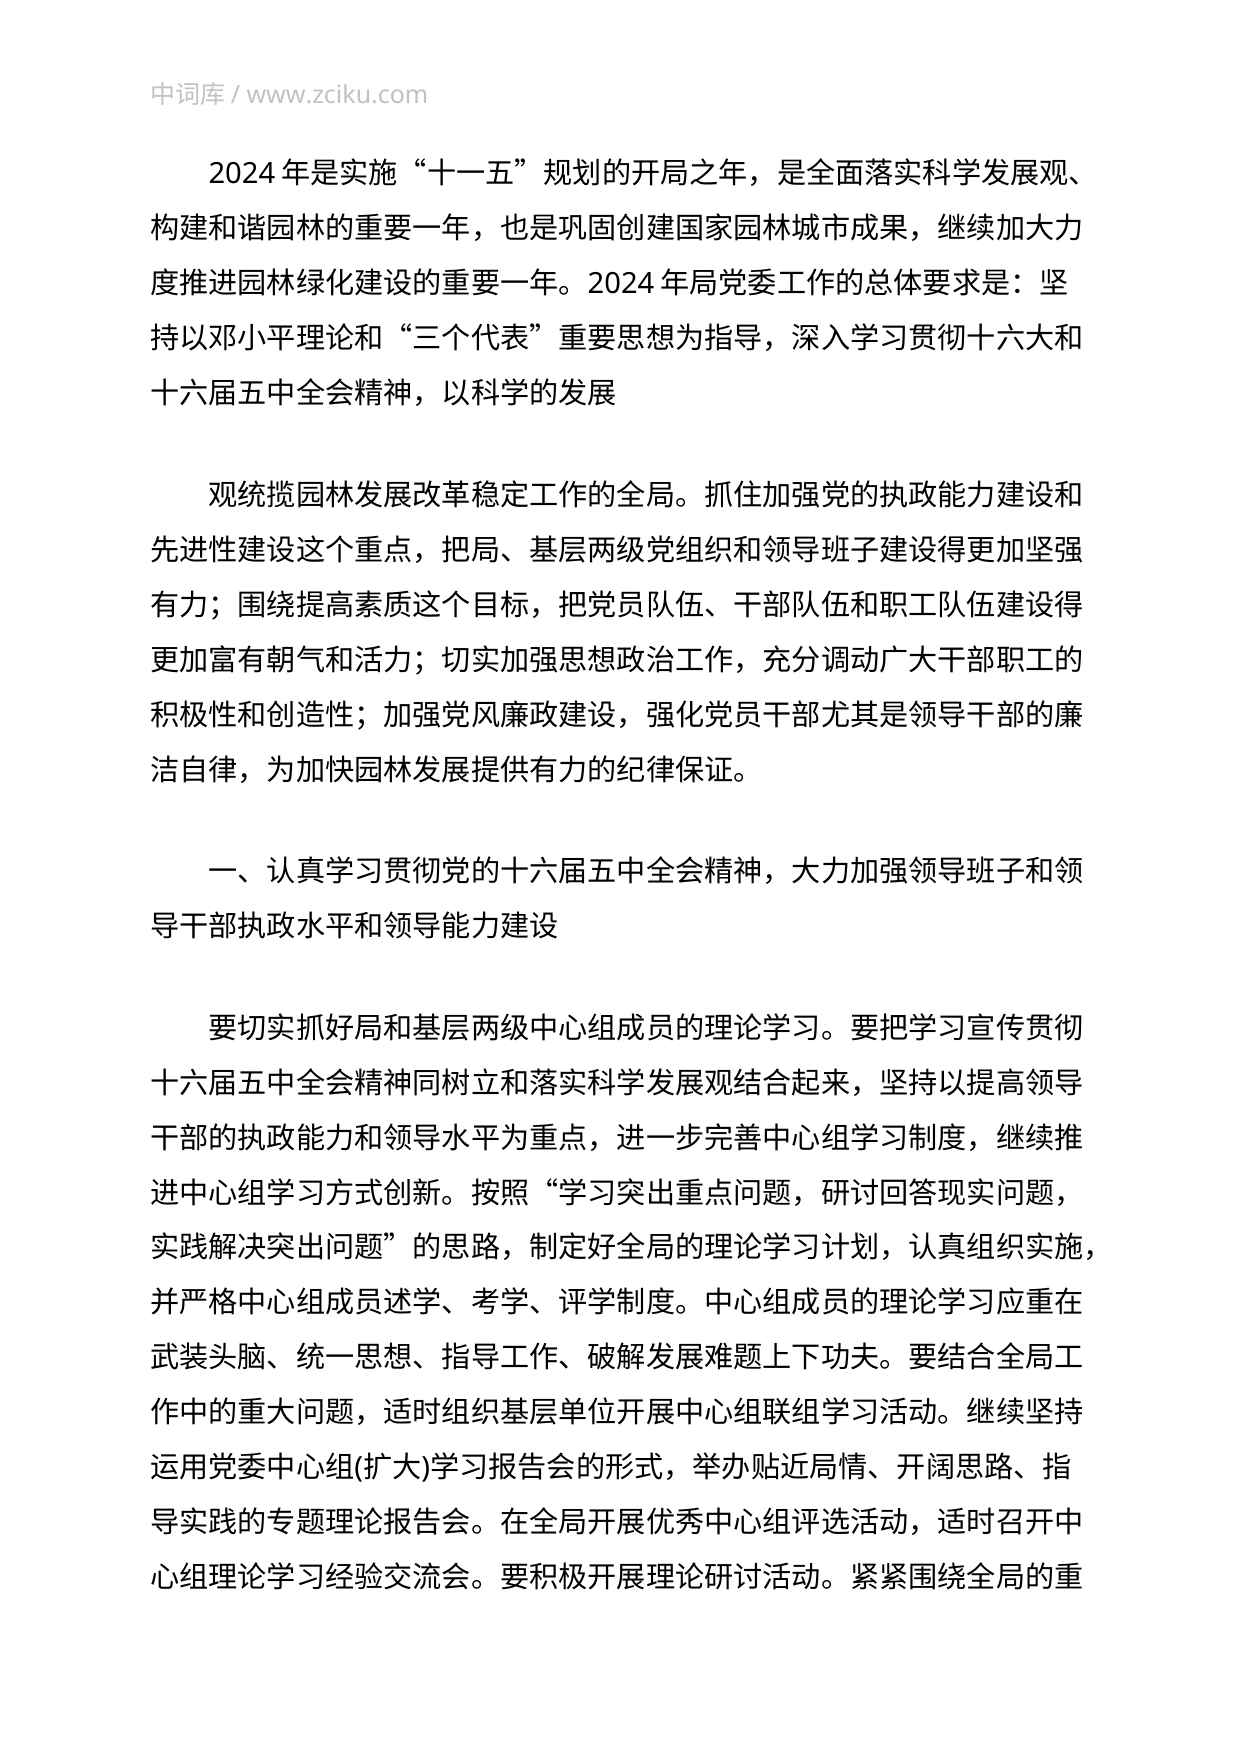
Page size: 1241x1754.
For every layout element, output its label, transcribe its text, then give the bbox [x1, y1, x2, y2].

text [150, 1004, 1090, 1596]
text 一、认真学习贯彻党的十六届五中全会精神，大力加强领导班子和领导干部执政水平和领导能力建设 [150, 848, 1090, 945]
text 观统揽园林发展改革稳定工作的全局。抓住加强党的执政能力建设和先进性建设这个重点，把局、基层两级党组织和领导班子建设得更加坚强有力；围绕提高素质这个目标，把党员队伍、干部队伍和职工队伍建设得更加富有朝气和活力；切实加强思想政治工作，充分调动广大干部职工的积极性和创造性；加强党风廉政建设，强化党员干部尤其是领导干部的廉洁自律，为加快园林发展提供有力的纪律保证。 [150, 472, 1090, 788]
text 2024年是实施“十一五”规划的开局之年，是全面落实科学发展观、构建和谐园林的重要一年，也是巩固创建国家园林城市成果，继续加大力度推进园林绿化建设的重要一年。2024年局党委工作的总体要求是：坚持以邓小平理论和“三个代表”重要思想为指导，深入学习贯彻十六大和十六届五中全会精神，以科学的发展 [150, 150, 1090, 412]
